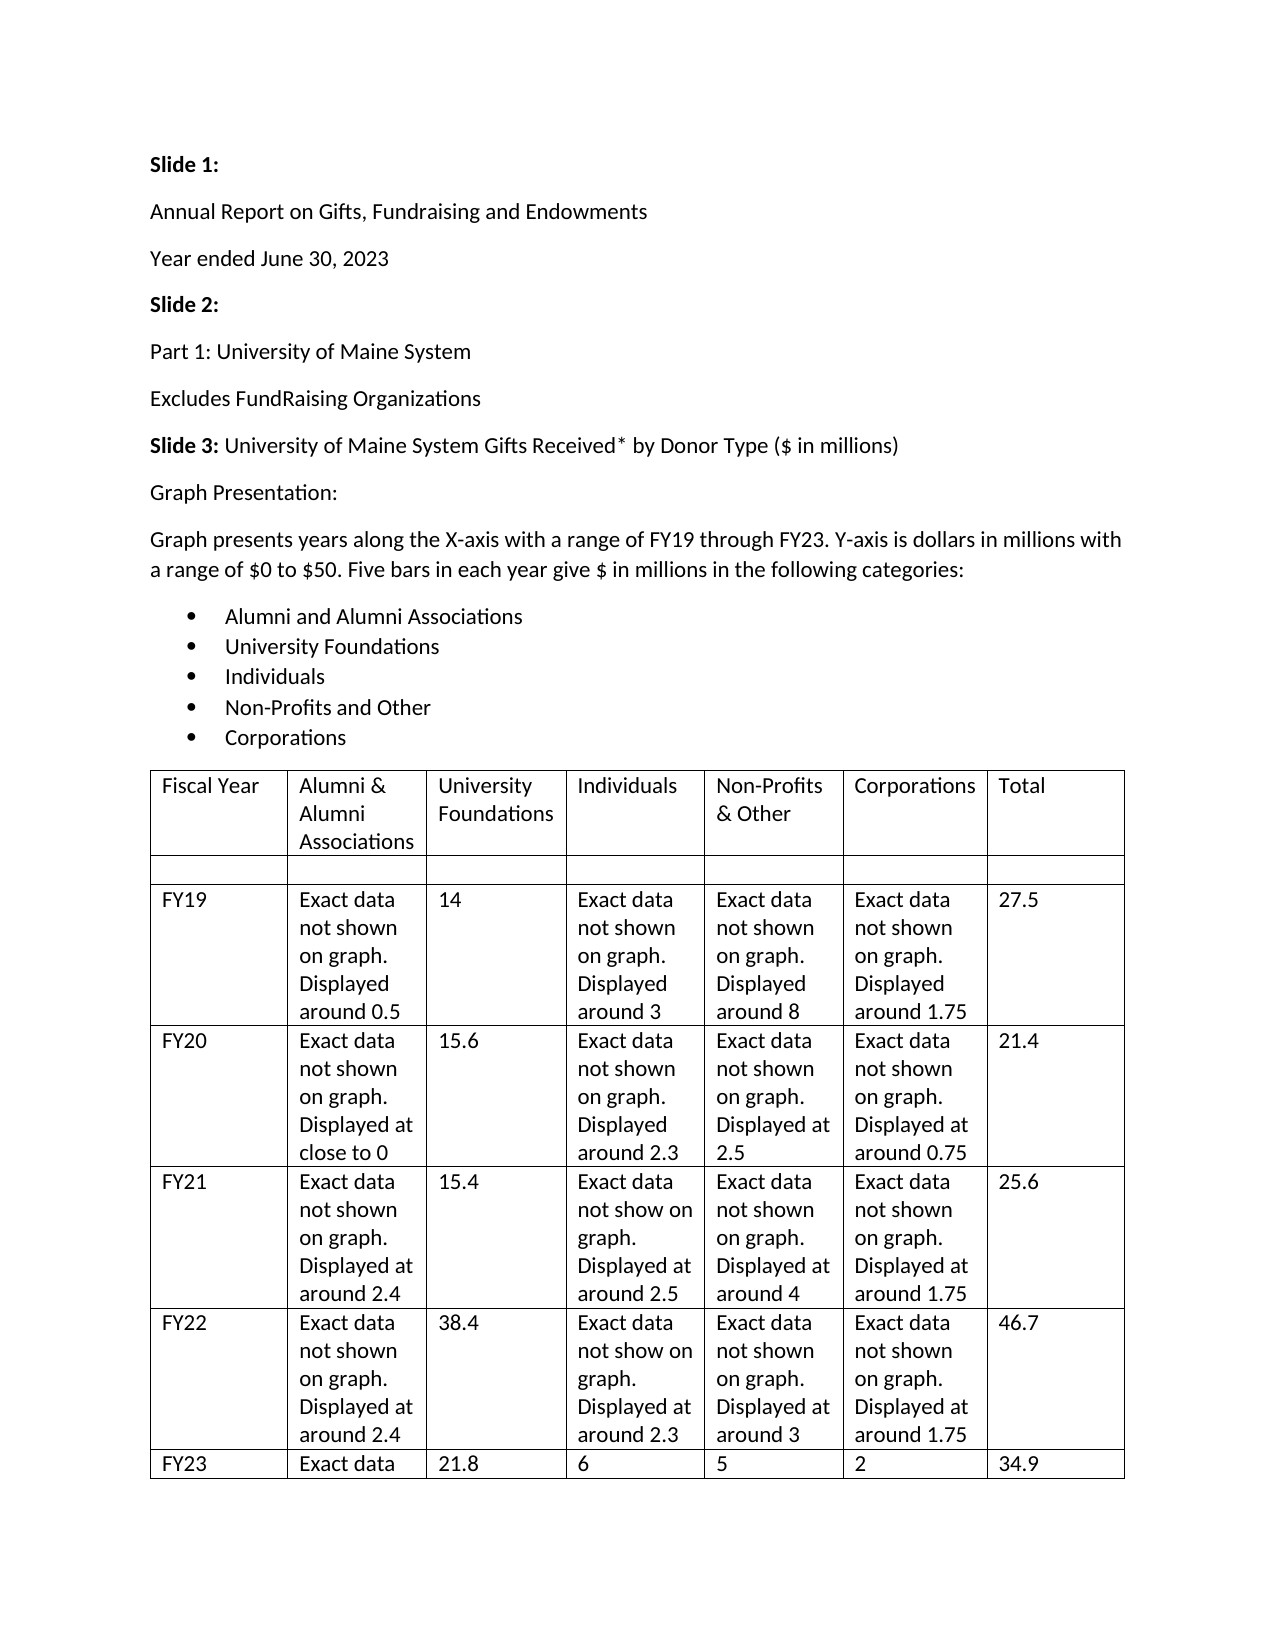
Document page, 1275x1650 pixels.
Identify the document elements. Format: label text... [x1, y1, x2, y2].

table_cell Exact data not shown on graph. Displayed at around 3 [705, 1309, 843, 1448]
table_cell 34.9 [988, 1450, 1124, 1478]
table_cell Exact data not shown on graph. Displayed at around 1.75 [844, 1309, 987, 1448]
table_cell Exact data not shown on graph. Displayed at around 1.75 [844, 1167, 987, 1307]
table_cell [427, 856, 566, 884]
table_cell Exact data not shown on graph. Displayed around 8 [705, 885, 843, 1025]
text Slide 3: University of Maine System Gifts Received* by Donor Type ($ in millions) [150, 431, 1125, 459]
table_header Fiscal Year [151, 771, 287, 855]
table_cell 15.6 [427, 1026, 566, 1166]
list Alumni and Alumni Associations [187, 602, 1125, 630]
list Individuals [187, 662, 1125, 691]
table_cell FY21 [151, 1167, 287, 1307]
table_cell Exact data not shown on graph. Displayed around 2.3 [567, 1026, 704, 1166]
table_cell Exact data not shown on graph. Displayed at around 4 [705, 1167, 843, 1307]
table_cell Exact data not show on graph. Displayed at around 2.5 [567, 1167, 704, 1307]
table_cell 46.7 [988, 1309, 1124, 1448]
table_cell [705, 856, 843, 884]
table_cell FY19 [151, 885, 287, 1025]
table_cell 15.4 [427, 1167, 566, 1307]
table_header Total [988, 771, 1124, 855]
table_cell [844, 856, 987, 884]
table_cell 27.5 [988, 885, 1124, 1025]
table_cell FY22 [151, 1309, 287, 1448]
table_cell Exact data not shown on graph. Displayed at 2.5 [705, 1026, 843, 1166]
list Corporations [187, 723, 1125, 751]
table_cell [288, 856, 426, 884]
table_cell 21.4 [988, 1026, 1124, 1166]
text Year ended June 30, 2023 [150, 244, 1125, 272]
table_cell FY23 [151, 1450, 287, 1478]
table_cell Exact data not shown on graph. Displayed at around 2.4 [288, 1309, 426, 1448]
text Graph presents years along the X-axis with a range of FY19 through FY23. Y-axis is dollars in millions with a range of $0 to $50. Five bars in each year give $ in millions in the following categories: [150, 525, 1125, 583]
table_cell Exact data not shown on graph. Displayed at around 0.75 [844, 1026, 987, 1166]
table_cell Exact data not shown on graph. Displayed around 1.75 [844, 885, 987, 1025]
table_cell Exact data not shown on graph. Displayed around 0.5 [288, 885, 426, 1025]
text Slide 2: [150, 291, 1125, 319]
table_cell 25.6 [988, 1167, 1124, 1307]
table_cell [567, 856, 704, 884]
table_cell [988, 856, 1124, 884]
table_cell FY20 [151, 1026, 287, 1166]
text Excludes FundRaising Organizations [150, 384, 1125, 412]
list University Foundations [187, 632, 1125, 660]
table_cell [151, 856, 287, 884]
table_cell 21.8 [427, 1450, 566, 1478]
text Graph Presentation: [150, 478, 1125, 506]
table_cell 6 [567, 1450, 704, 1478]
table_header Non-Profits & Other [705, 771, 843, 855]
table_cell Exact data not shown on graph. Displayed around 3 [567, 885, 704, 1025]
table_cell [288, 1450, 426, 1478]
table_cell 14 [427, 885, 566, 1025]
table_header Individuals [567, 771, 704, 855]
table_cell 5 [705, 1450, 843, 1478]
table_cell Exact data not shown on graph. Displayed at close to 0 [288, 1026, 426, 1166]
table_header Alumni & Alumni Associations [288, 771, 426, 855]
text Slide 1: [150, 150, 1125, 178]
text Part 1: University of Maine System [150, 337, 1125, 366]
table_cell Exact data not show on graph. Displayed at around 2.3 [567, 1309, 704, 1448]
table_cell 38.4 [427, 1309, 566, 1448]
list Non-Profits and Other [187, 693, 1125, 721]
table_header Corporations [844, 771, 987, 855]
table_cell Exact data not shown on graph. Displayed at around 2.4 [288, 1167, 426, 1307]
text Annual Report on Gifts, Fundraising and Endowments [150, 197, 1125, 225]
table_header University Foundations [427, 771, 566, 855]
table_cell 2 [844, 1450, 987, 1478]
